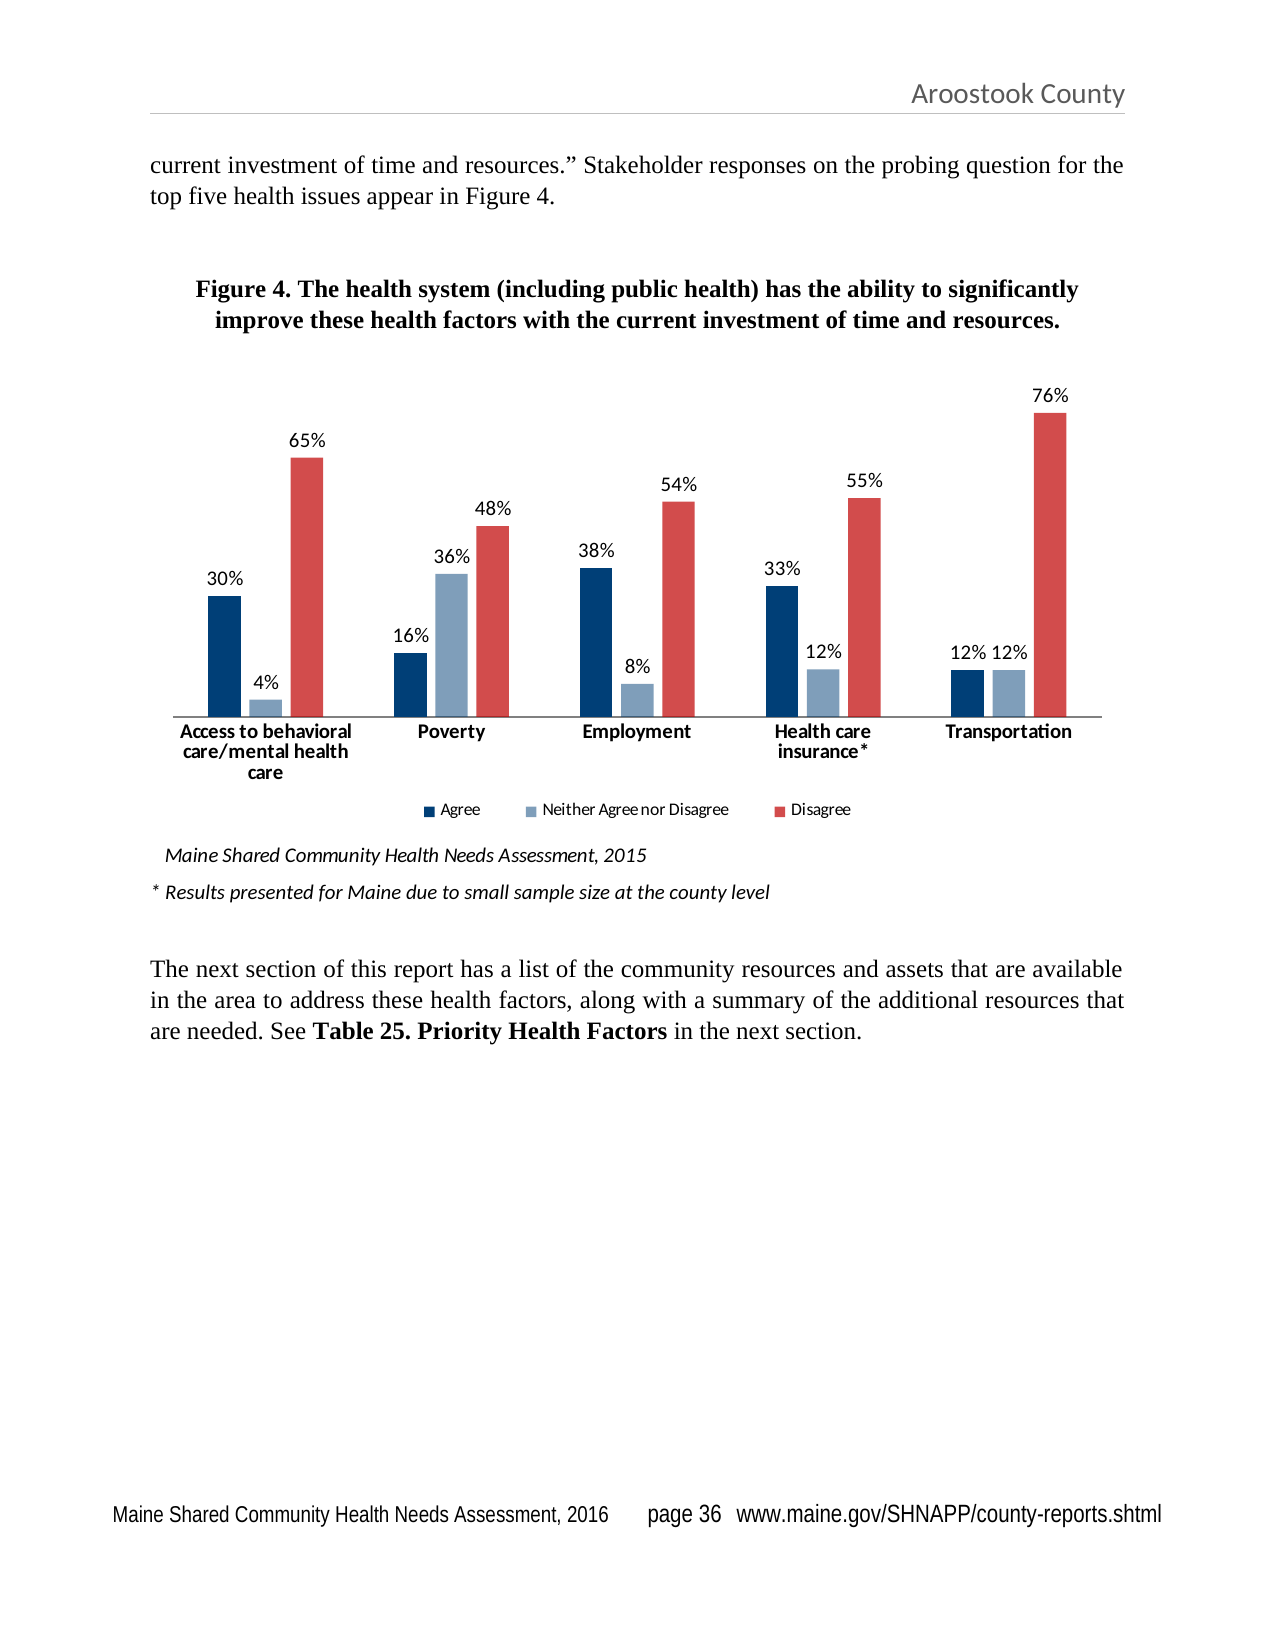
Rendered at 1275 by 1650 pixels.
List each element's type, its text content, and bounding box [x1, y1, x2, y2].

text Figure 4. The health system (including public health) has the ability to significantly improve these health factors with the current investment of time and resources. [150, 274, 1125, 334]
text The next section of this report has a list of the community resources and assets that are available in the area to address these health factors, along with a summary of the additional resources that are needed. See Table 25. Priority Health Factors in the next section. [150, 954, 1125, 1045]
text * Results presented for Maine due to small sample size at the county level [150, 877, 1125, 904]
